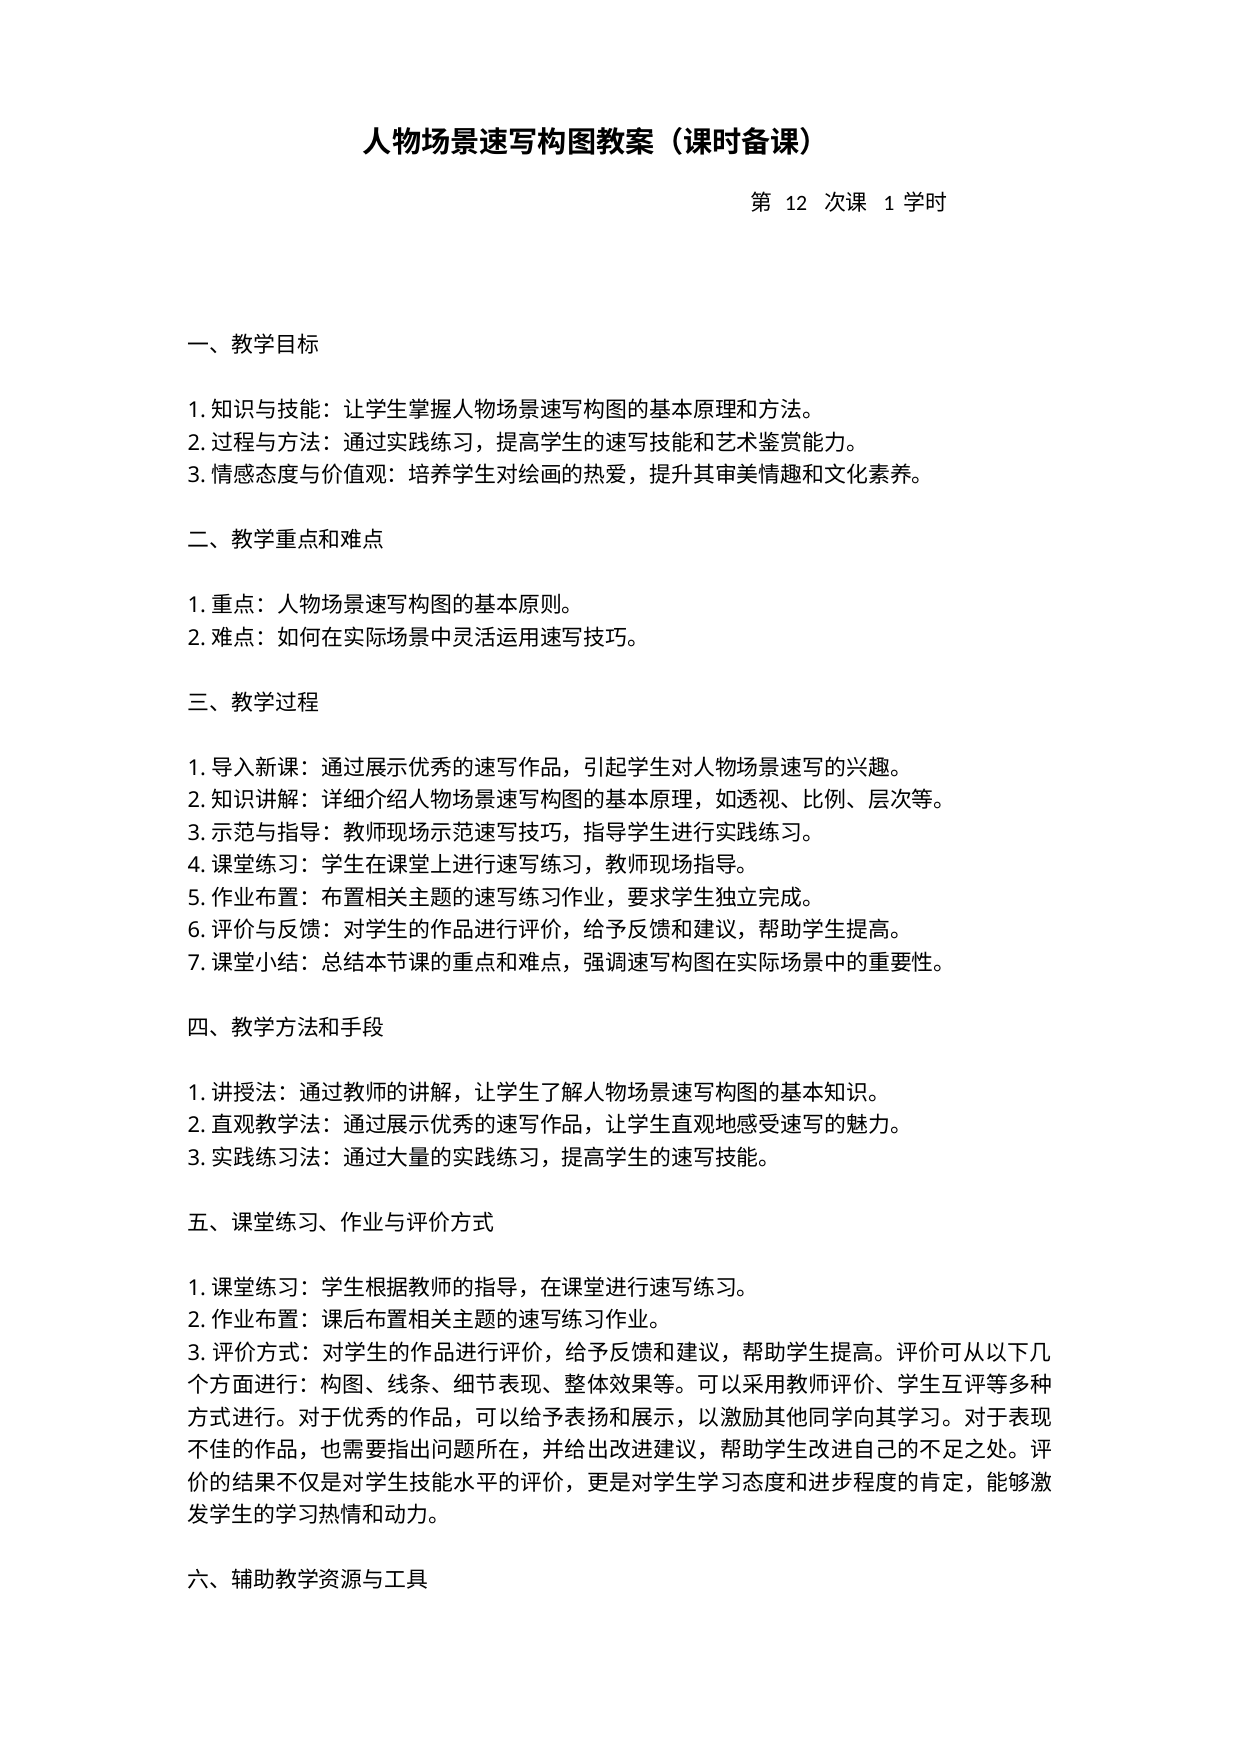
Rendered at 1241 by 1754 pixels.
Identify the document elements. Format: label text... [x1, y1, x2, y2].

text 三、教学过程 [187, 684, 1053, 717]
text 第 12 次课 1 学时 [187, 185, 1053, 217]
text 五、课堂练习、作业与评价方式 [187, 1204, 1053, 1237]
text 3. 示范与指导：教师现场示范速写技巧，指导学生进行实践练习。 [187, 814, 1053, 847]
text 1. 课堂练习：学生根据教师的指导，在课堂进行速写练习。 [187, 1269, 1053, 1302]
text 1. 知识与技能：让学生掌握人物场景速写构图的基本原理和方法。 [187, 392, 1053, 424]
text 3. 实践练习法：通过大量的实践练习，提高学生的速写技能。 [187, 1139, 1053, 1172]
text 1. 重点：人物场景速写构图的基本原则。 [187, 587, 1053, 619]
text 3. 情感态度与价值观：培养学生对绘画的热爱，提升其审美情趣和文化素养。 [187, 457, 1053, 489]
text 7. 课堂小结：总结本节课的重点和难点，强调速写构图在实际场景中的重要性。 [187, 944, 1053, 977]
text 一、教学目标 [187, 327, 1053, 359]
text 3. 评价方式：对学生的作品进行评价，给予反馈和建议，帮助学生提高。评价可从以下几个方面进行：构图、线条、细节表现、整体效果等。可以采用教师评价、学生互评等多种方式进行。对于优秀的作品，可以给予表扬和展示，以激励其他同学向其学习。对于表现不佳的作品，也需要指出问题所在，并给出改进建议，帮助学生改进自己的不足之处。评价的结果不仅是对学生技能水平的评价，更是对学生学习态度和进步程度的肯定，能够激发学生的学习热情和动力。 [187, 1334, 1053, 1529]
text 人物场景速写构图教案（课时备课） [187, 108, 1053, 173]
text 6. 评价与反馈：对学生的作品进行评价，给予反馈和建议，帮助学生提高。 [187, 912, 1053, 944]
text 5. 作业布置：布置相关主题的速写练习作业，要求学生独立完成。 [187, 879, 1053, 912]
text 2. 作业布置：课后布置相关主题的速写练习作业。 [187, 1302, 1053, 1334]
text 2. 知识讲解：详细介绍人物场景速写构图的基本原理，如透视、比例、层次等。 [187, 782, 1053, 814]
text 六、辅助教学资源与工具 [187, 1562, 1053, 1594]
text 2. 直观教学法：通过展示优秀的速写作品，让学生直观地感受速写的魅力。 [187, 1107, 1053, 1139]
text 1. 导入新课：通过展示优秀的速写作品，引起学生对人物场景速写的兴趣。 [187, 749, 1053, 782]
text 4. 课堂练习：学生在课堂上进行速写练习，教师现场指导。 [187, 847, 1053, 879]
text 1. 讲授法：通过教师的讲解，让学生了解人物场景速写构图的基本知识。 [187, 1074, 1053, 1107]
text 四、教学方法和手段 [187, 1009, 1053, 1042]
text 2. 难点：如何在实际场景中灵活运用速写技巧。 [187, 619, 1053, 652]
text 2. 过程与方法：通过实践练习，提高学生的速写技能和艺术鉴赏能力。 [187, 424, 1053, 457]
text 二、教学重点和难点 [187, 522, 1053, 554]
